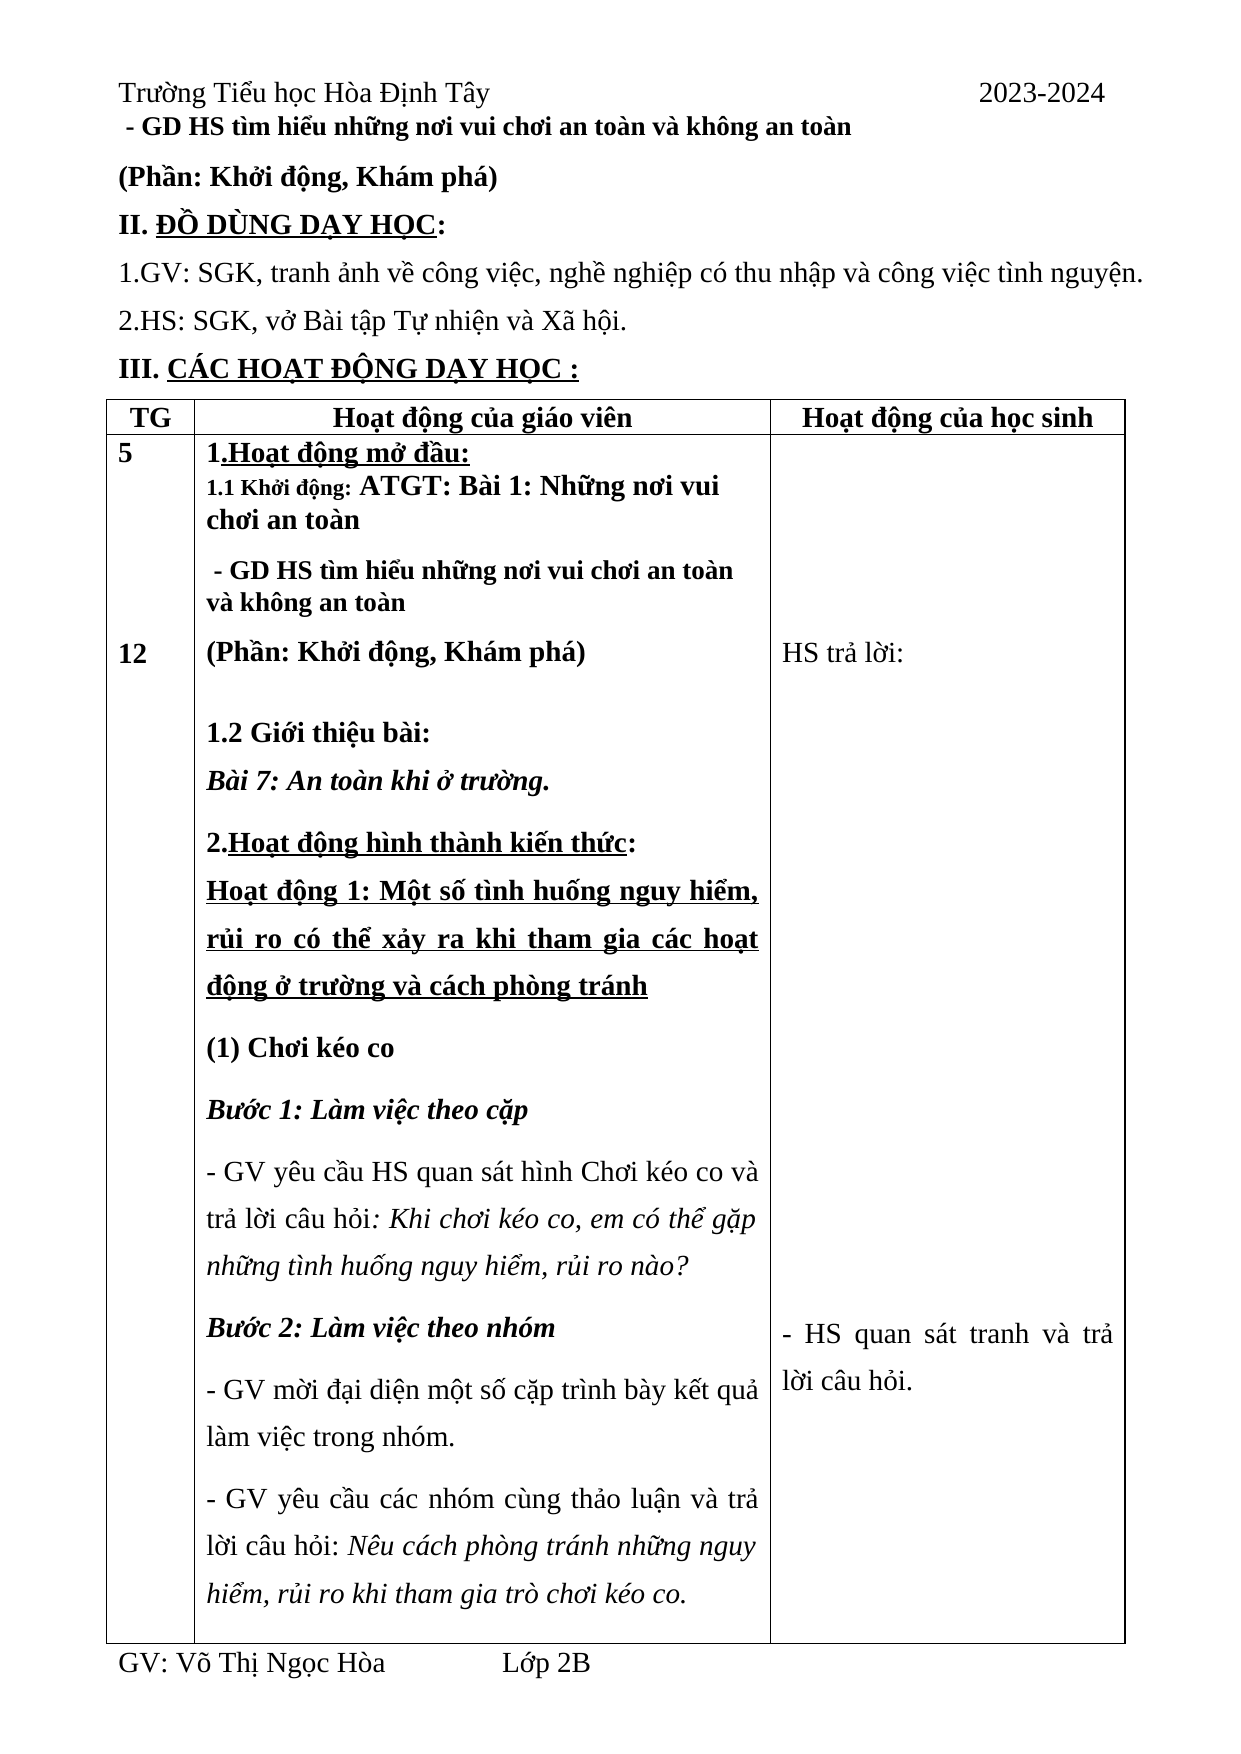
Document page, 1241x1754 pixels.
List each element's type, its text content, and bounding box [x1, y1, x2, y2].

text 2.HS: SGK, vở Bài tập Tự nhiện và Xã hội. [118, 303, 1151, 337]
text II. ĐỒ DÙNG DẠY HỌC: [118, 207, 1151, 240]
table_header TG [107, 400, 194, 434]
table_header Hoạt động của học sinh [771, 400, 1124, 434]
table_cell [771, 435, 1124, 1642]
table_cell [195, 435, 770, 1642]
table_header Hoạt động của giáo viên [195, 400, 770, 434]
text III. CÁC HOẠT ĐỘNG DẠY HỌC : [118, 351, 1151, 385]
text - GD HS tìm hiểu những nơi vui chơi an toàn và không an toàn [118, 108, 1151, 142]
table_cell 5 12 15 3 [107, 435, 194, 1642]
text (Phần: Khởi động, Khám phá) [118, 159, 1151, 192]
text 1.GV: SGK, tranh ảnh về công việc, nghề nghiệp có thu nhập và công việc tình nguyện. [118, 255, 1151, 288]
